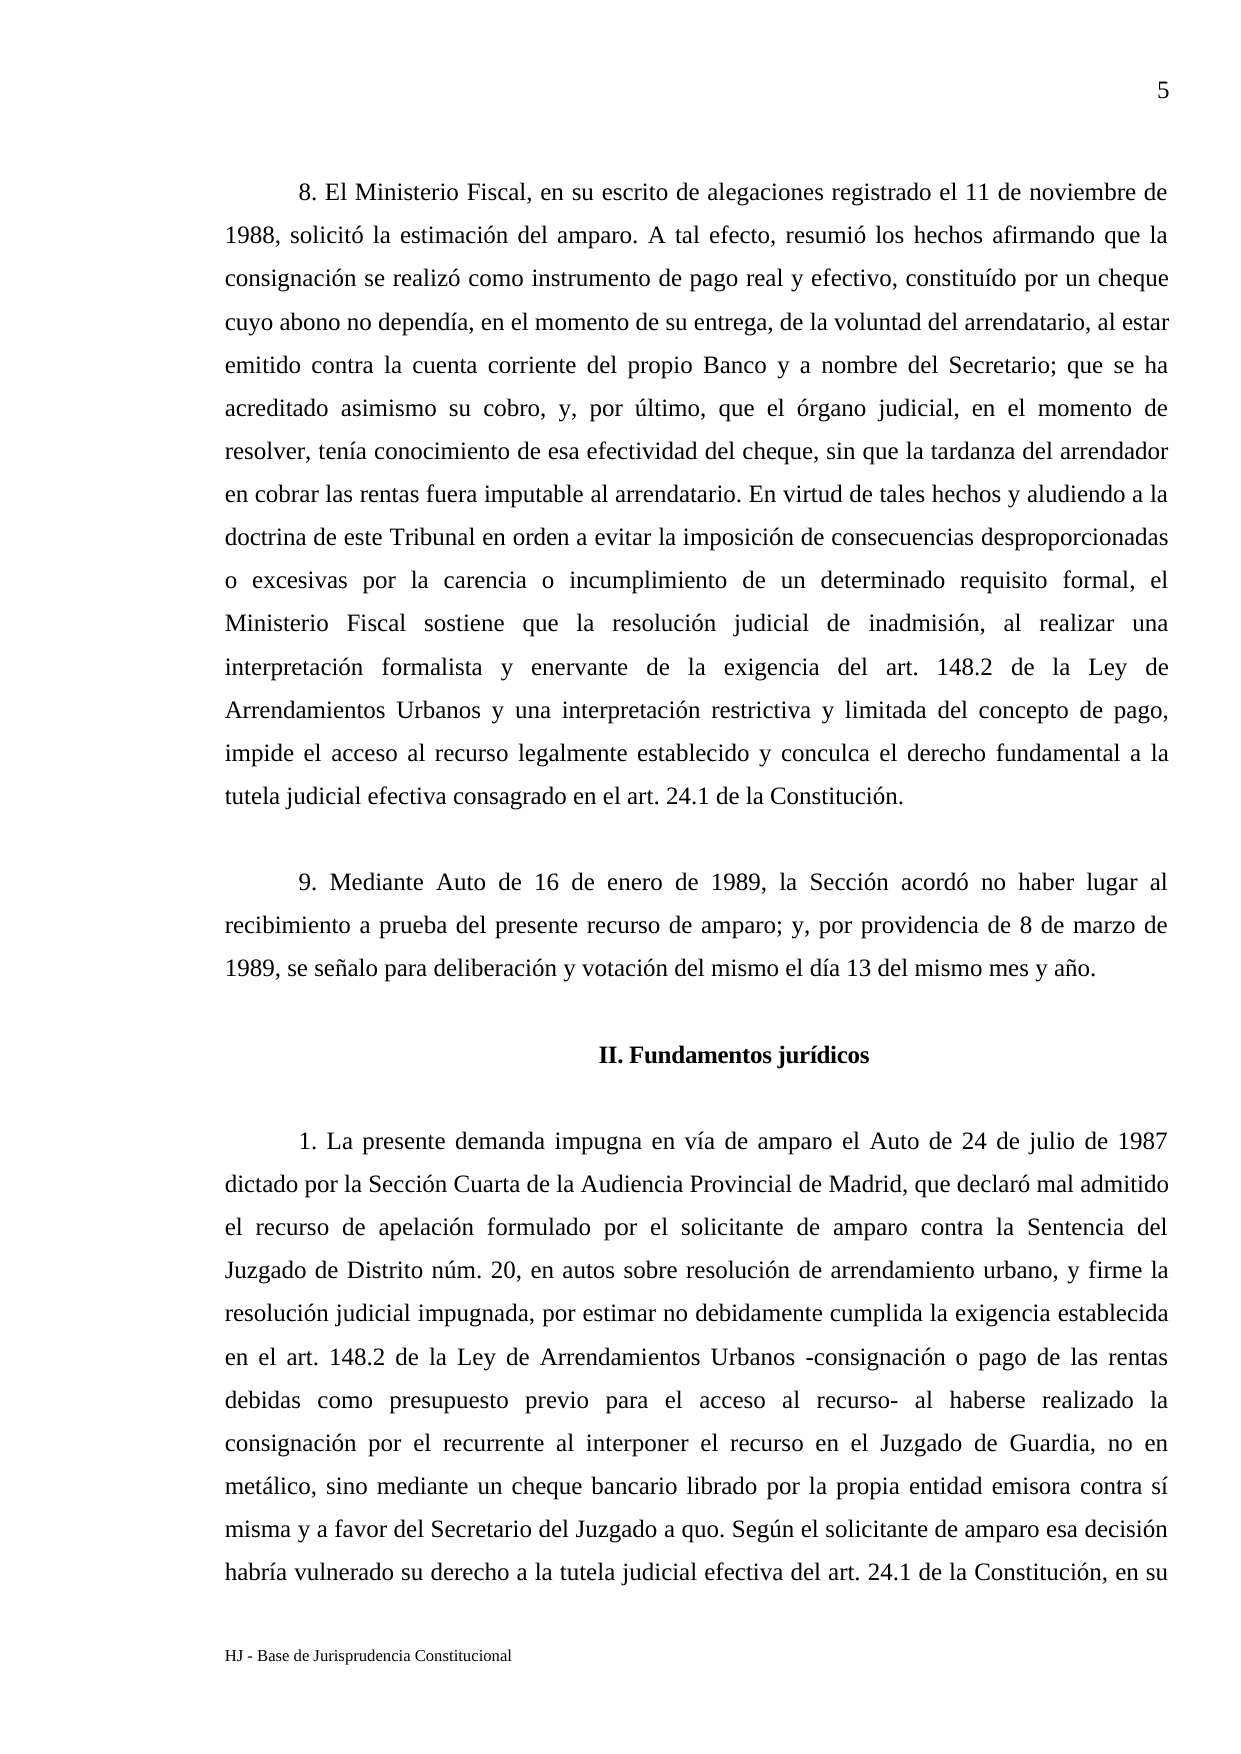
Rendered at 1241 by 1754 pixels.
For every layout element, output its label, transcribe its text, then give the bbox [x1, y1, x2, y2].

text 8. El Ministerio Fiscal, en su escrito de alegaciones registrado el 11 de noviembre de 1988, solicitó la estimación del amparo. A tal efecto, resumió los hechos afirmando que la consignación se realizó como instrumento de pago real y efectivo, constituído por un cheque cuyo abono no dependía, en el momento de su entrega, de la voluntad del arrendatario, al estar emitido contra la cuenta corriente del propio Banco y a nombre del Secretario; que se ha acreditado asimismo su cobro, y, por último, que el órgano judicial, en el momento de resolver, tenía conocimiento de esa efectividad del cheque, sin que la tardanza del arrendador en cobrar las rentas fuera imputable al arrendatario. En virtud de tales hechos y aludiendo a la doctrina de este Tribunal en orden a evitar la imposición de consecuencias desproporcionadas o excesivas por la carencia o incumplimiento de un determinado requisito formal, el Ministerio Fiscal sostiene que la resolución judicial de inadmisión, al realizar una interpretación formalista y enervante de la exigencia del art. 148.2 de la Ley de Arrendamientos Urbanos y una interpretación restrictiva y limitada del concepto de pago, impide el acceso al recurso legalmente establecido y conculca el derecho fundamental a la tutela judicial efectiva consagrado en el art. 24.1 de la Constitución. [224, 177, 1169, 810]
subtitle II. Fundamentos jurídicos [224, 1040, 1169, 1068]
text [224, 1126, 1169, 1586]
text 9. Mediante Auto de 16 de enero de 1989, la Sección acordó no haber lugar al recibimiento a prueba del presente recurso de amparo; y, por providencia de 8 de marzo de 1989, se señalo para deliberación y votación del mismo el día 13 del mismo mes y año. [224, 867, 1169, 982]
